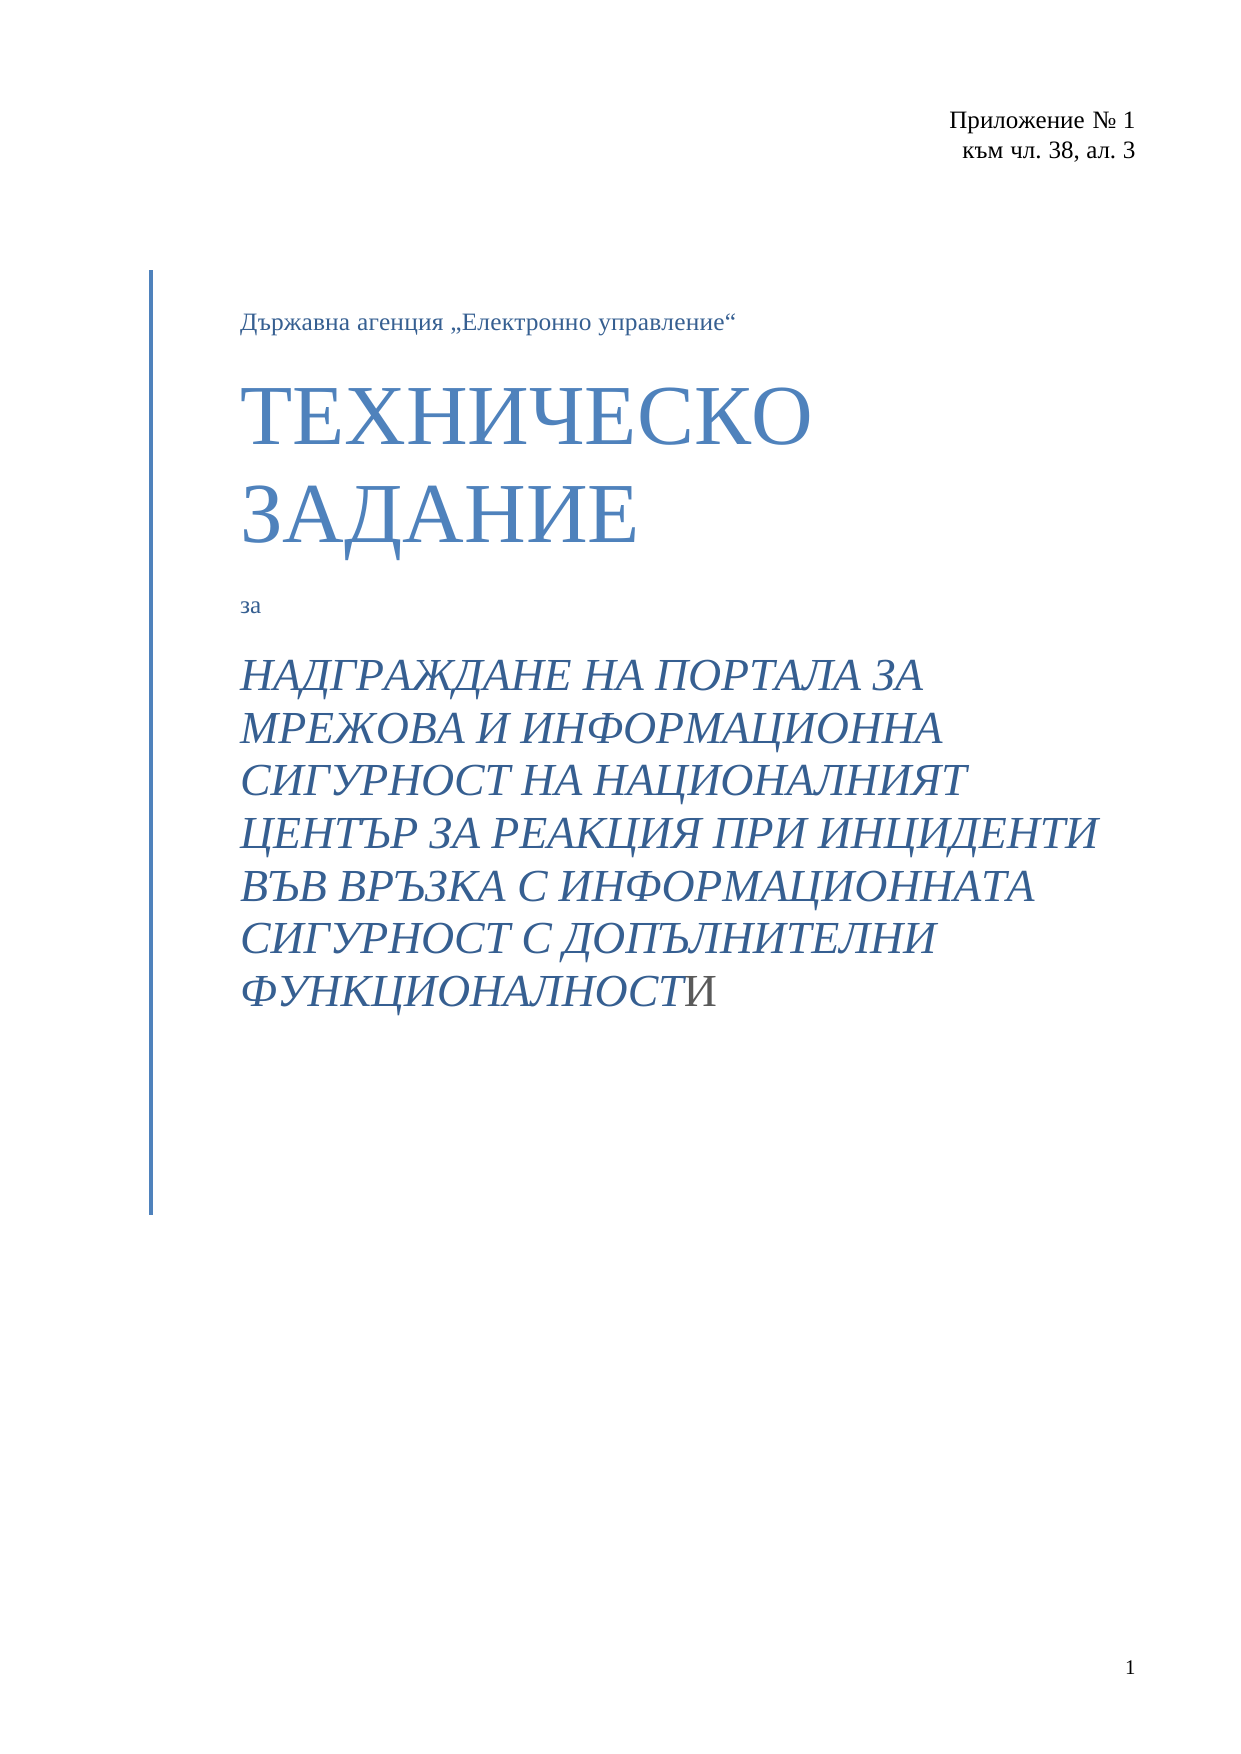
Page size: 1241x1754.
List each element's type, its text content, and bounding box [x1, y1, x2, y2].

subtitle НАДГРАЖДАНЕ НА ПОРТАЛА ЗА МРЕЖОВА И ИНФОРМАЦИОННА СИГУРНОСТ НА НАЦИОНАЛНИЯТ ЦЕНТЪР ЗА РЕАКЦИЯ ПРИ ИНЦИДЕНТИ ВЪВ ВРЪЗКА С ИНФОРМАЦИОННАТА СИГУРНОСТ С ДОПЪЛНИТЕЛНИ ФУНКЦИОНАЛНОСТИ [240, 648, 1135, 1017]
text ТЕХНИЧЕСКО ЗАДАНИЕ [240, 365, 1135, 561]
text Приложение № 1 [135, 105, 1135, 134]
text за [240, 590, 1135, 619]
text към чл. 38, ал. 3 [135, 134, 1135, 164]
text Държавна агенция „Електронно управление“ [240, 307, 1135, 336]
